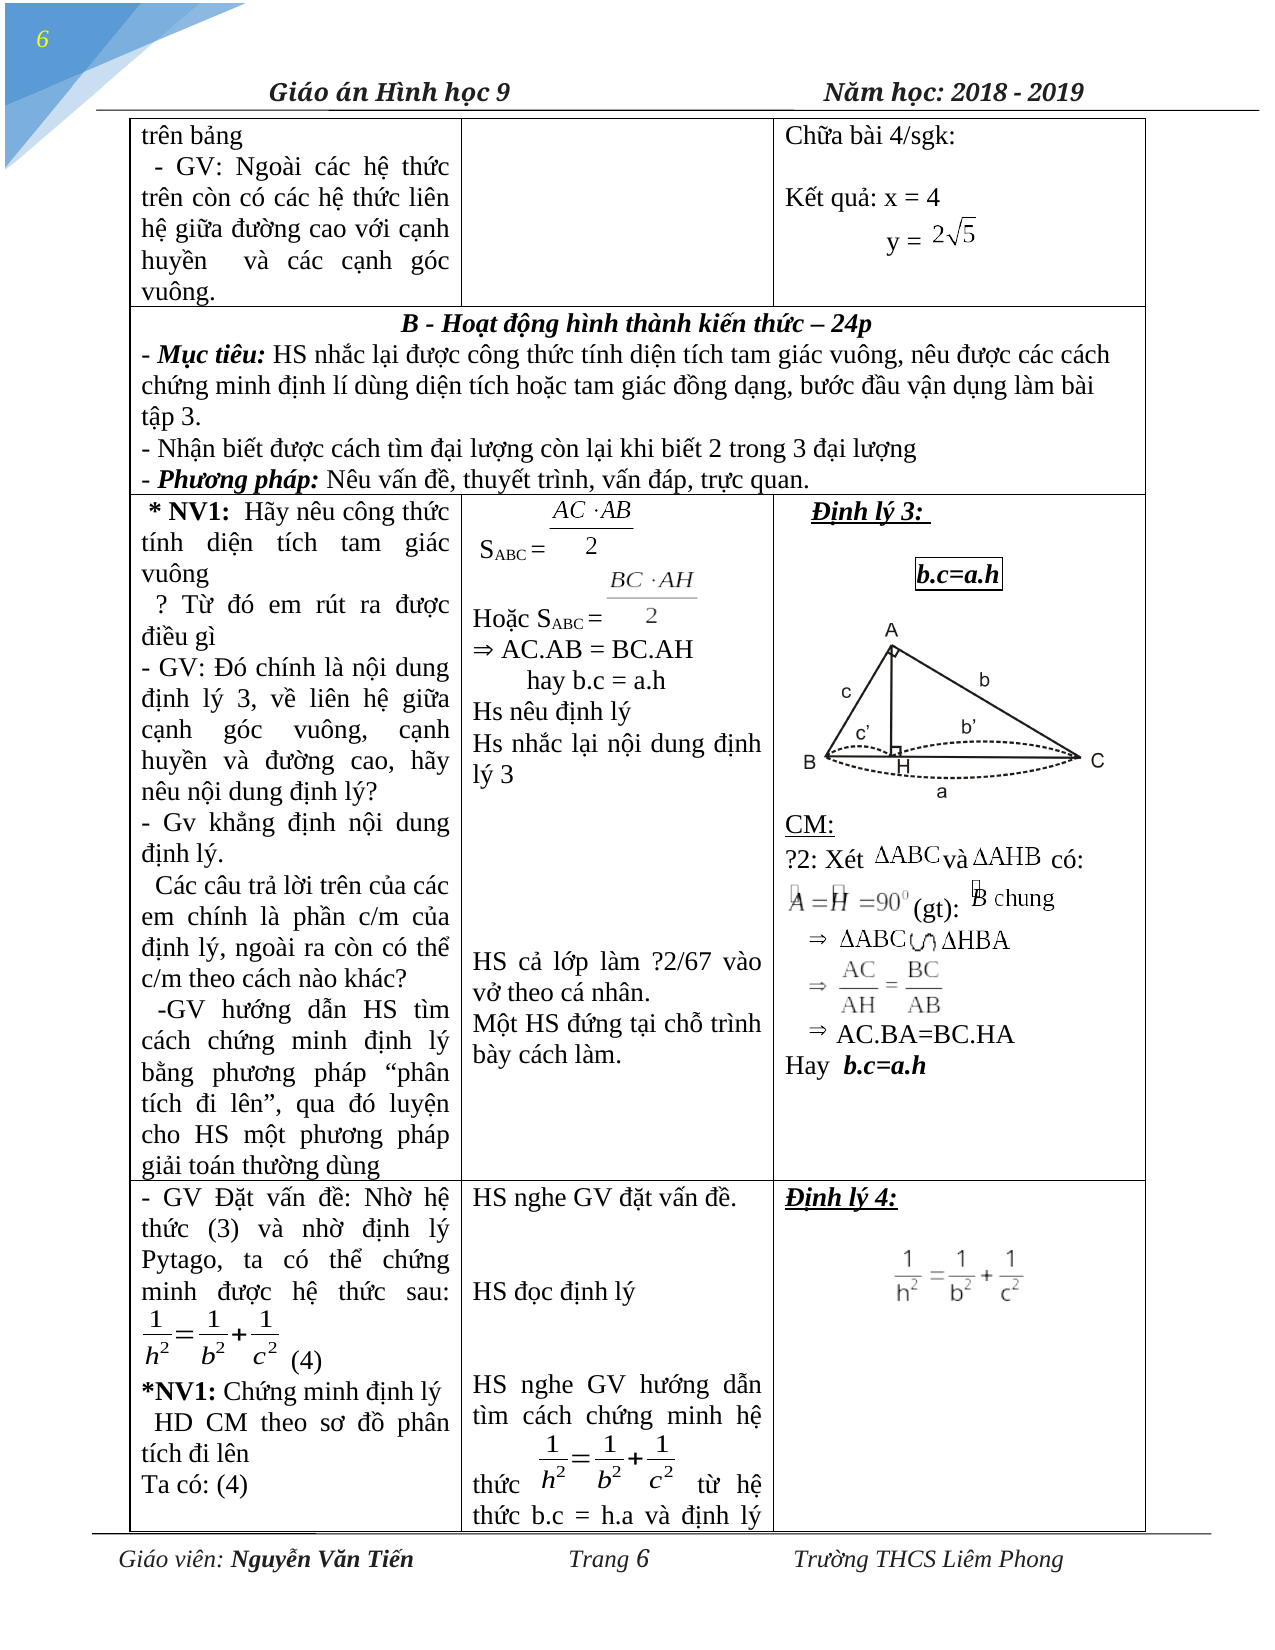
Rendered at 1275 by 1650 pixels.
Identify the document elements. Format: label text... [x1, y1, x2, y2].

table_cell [131, 119, 461, 306]
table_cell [131, 1181, 461, 1531]
table_cell Định lý 3: b.c=a.h CM: ?2: Xét và có: (gt): AC.BA=BC.HA Hay b.c=a.h [774, 495, 1145, 1180]
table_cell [462, 1181, 773, 1531]
table_cell B - Hoạt động hình thành kiến thức – 24p - Mục tiêu: HS nhắc lại được công thức tính diện tích tam giác vuông, nêu được các cách chứng minh định lí dùng diện tích hoặc tam giác đồng dạng, bước đầu vận dụng làm bài tập 3. - Nhận biết được cách tìm đại lượng còn lại khi biết 2 trong 3 đại lượng - Phương pháp: Nêu vấn đề, thuyết trình, vấn đáp, trực quan. [131, 307, 1145, 494]
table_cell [774, 119, 1145, 306]
picture [908, 932, 937, 953]
picture [803, 623, 1104, 798]
picture [5, 3, 247, 171]
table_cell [774, 1181, 1145, 1531]
table_cell SABC = Hoặc SABC = AC.AB = BC.AH hay b.c = a.h Hs nêu định lý Hs nhắc lại nội dung định lý 3 HS cả lớp làm ?2/67 vào vở theo cá nhân. Một HS đứng tại chỗ trình bày cách làm. [462, 495, 773, 1180]
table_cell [462, 119, 773, 306]
table_cell * NV1: Hãy nêu công thức tính diện tích tam giác vuông ? Từ đó em rút ra được điều gì - GV: Đó chính là nội dung định lý 3, về liên hệ giữa cạnh góc vuông, cạnh huyền và đường cao, hãy nêu nội dung định lý? - Gv khẳng định nội dung định lý. Các câu trả lời trên của các em chính là phần c/m của định lý, ngoài ra còn có thể c/m theo cách nào khác? -GV hướng dẫn HS tìm cách chứng minh định lý bằng phương pháp “phân tích đi lên”, qua đó luyện cho HS một phương pháp giải toán thường dùng [131, 495, 461, 1180]
